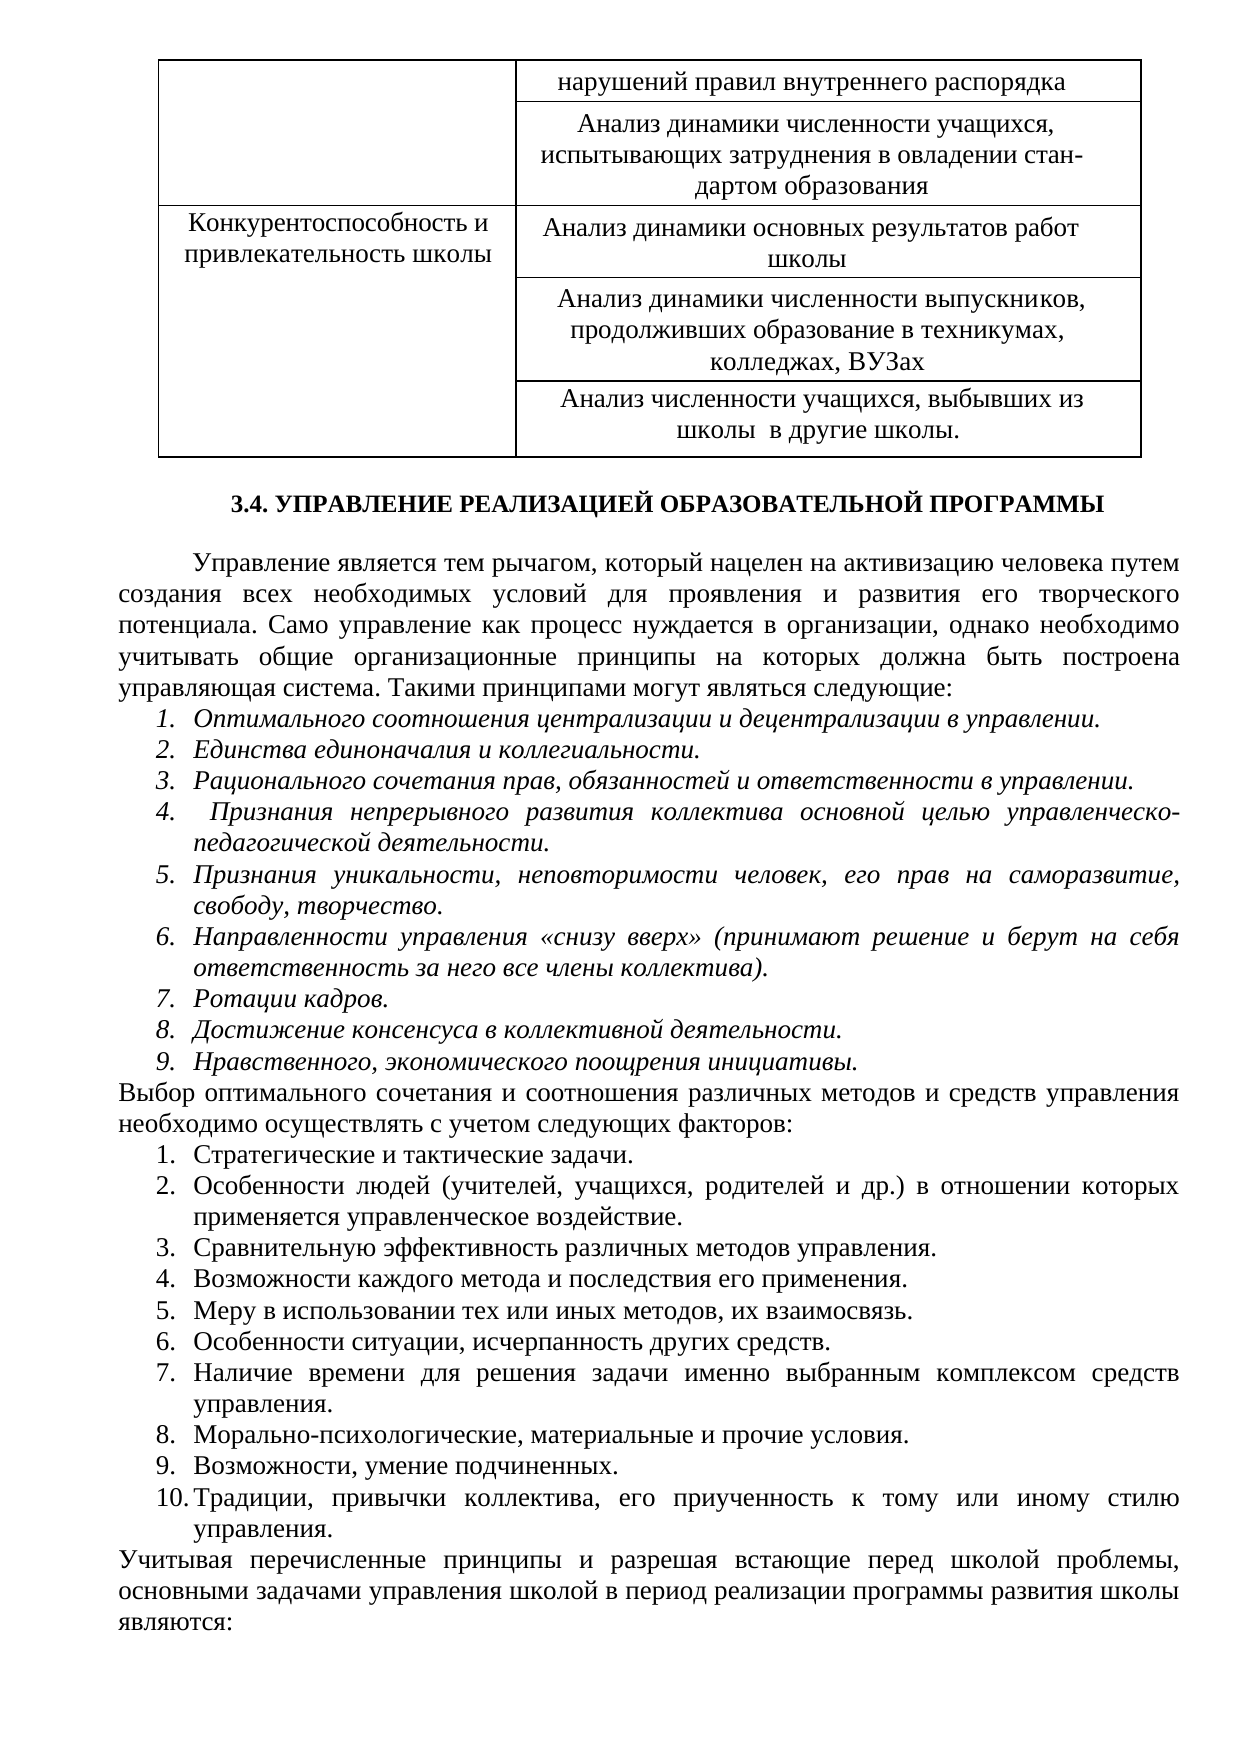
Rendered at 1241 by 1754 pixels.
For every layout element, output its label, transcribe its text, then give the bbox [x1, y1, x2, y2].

list Меру в использовании тех или иных методов, их взаимосвязь. [156, 1294, 1181, 1325]
list Возможности, умение подчиненных. [156, 1449, 1181, 1481]
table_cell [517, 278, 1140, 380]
list Достижение консенсуса в коллективной деятельности. [156, 1013, 1181, 1044]
list Ротации кадров. [156, 982, 1181, 1013]
text 3.4. УПРАВЛЕНИЕ РЕАЛИЗАЦИЕЙ ОБРАЗОВАТЕЛЬНОЙ ПРОГРАММЫ [118, 489, 1181, 517]
list Стратегические и тактические задачи. [156, 1138, 1181, 1169]
list Морально-психологические, материальные и прочие условия. [156, 1418, 1181, 1449]
list Нравственного, экономического поощрения инициативы. [156, 1044, 1181, 1076]
list Единства единоначалия и коллегиальности. [156, 733, 1181, 764]
list Рационального сочетания прав, обязанностей и ответственности в управлении. [156, 764, 1181, 795]
list Особенности ситуации, исчерпанность других средств. [156, 1325, 1181, 1356]
list Оптимального соотношения централизации и децентрализации в управлении. [156, 702, 1181, 733]
list Наличие времени для решения задачи именно выбранным комплексом средств управления. [156, 1356, 1181, 1418]
list Особенности людей (учителей, учащихся, родителей и др.) в отношении которых применяется управленческое воздействие. [156, 1169, 1181, 1231]
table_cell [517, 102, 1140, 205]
list Возможности каждого метода и последствия его применения. [156, 1263, 1181, 1294]
list Признания непрерывного развития коллектива основной целью управленческо-педагогической деятельности. [156, 795, 1181, 858]
list Традиции, привычки коллектива, его приученность к тому или иному стилю управления. [156, 1481, 1181, 1543]
text Учитывая перечисленные принципы и разрешая встающие перед школой проблемы, основными задачами управления школой в период реализации программы развития школы являются: [118, 1543, 1181, 1636]
text Выбор оптимального сочетания и соотношения различных методов и средств управления необходимо осуществлять с учетом следующих факторов: [118, 1076, 1181, 1138]
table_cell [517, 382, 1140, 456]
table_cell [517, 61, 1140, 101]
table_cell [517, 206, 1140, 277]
list Направленности управления «снизу вверх» (принимают решение и берут на себя ответственность за него все члены коллектива). [156, 920, 1181, 982]
text Управление является тем рычагом, который нацелен на активизацию человека путем создания всех необходимых условий для проявления и развития его творческого потенциала. Само управление как процесс нуждается в организации, однако необходимо учитывать общие организационные принципы на которых должна быть построена управляющая система. Такими принципами могут являться следующие: [118, 546, 1181, 702]
list Признания уникальности, неповторимости человек, его прав на саморазвитие, свободу, творчество. [156, 858, 1181, 920]
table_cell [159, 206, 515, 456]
list Сравнительную эффективность различных методов управления. [156, 1231, 1181, 1263]
